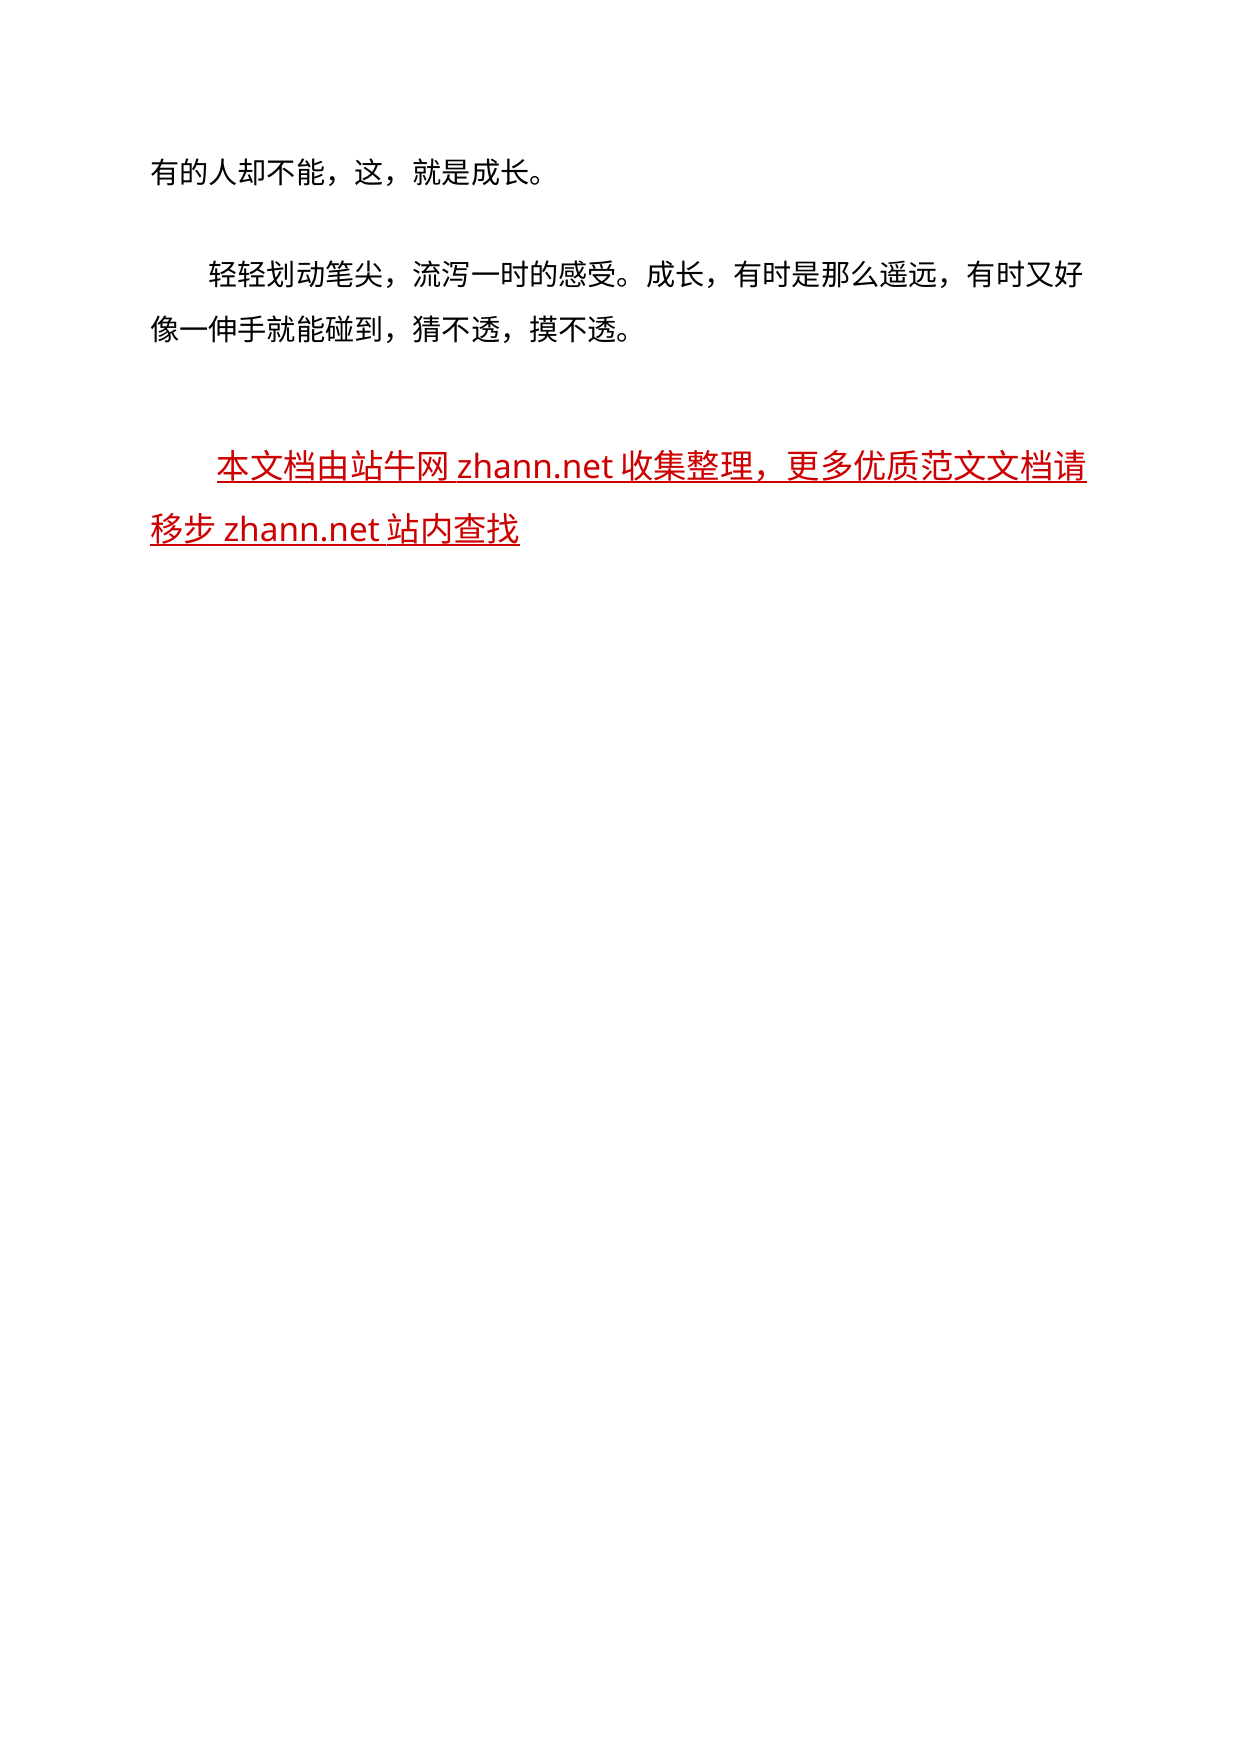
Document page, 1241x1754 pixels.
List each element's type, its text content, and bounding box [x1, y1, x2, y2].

text 本文档由站牛网zhann.net收集整理，更多优质范文文档请移步zhann.net站内查找 [150, 440, 1090, 551]
text 轻轻划动笔尖，流泻一时的感受。成长，有时是那么遥远，有时又好像一伸手就能碰到，猜不透，摸不透。 [150, 252, 1090, 349]
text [150, 150, 1090, 192]
